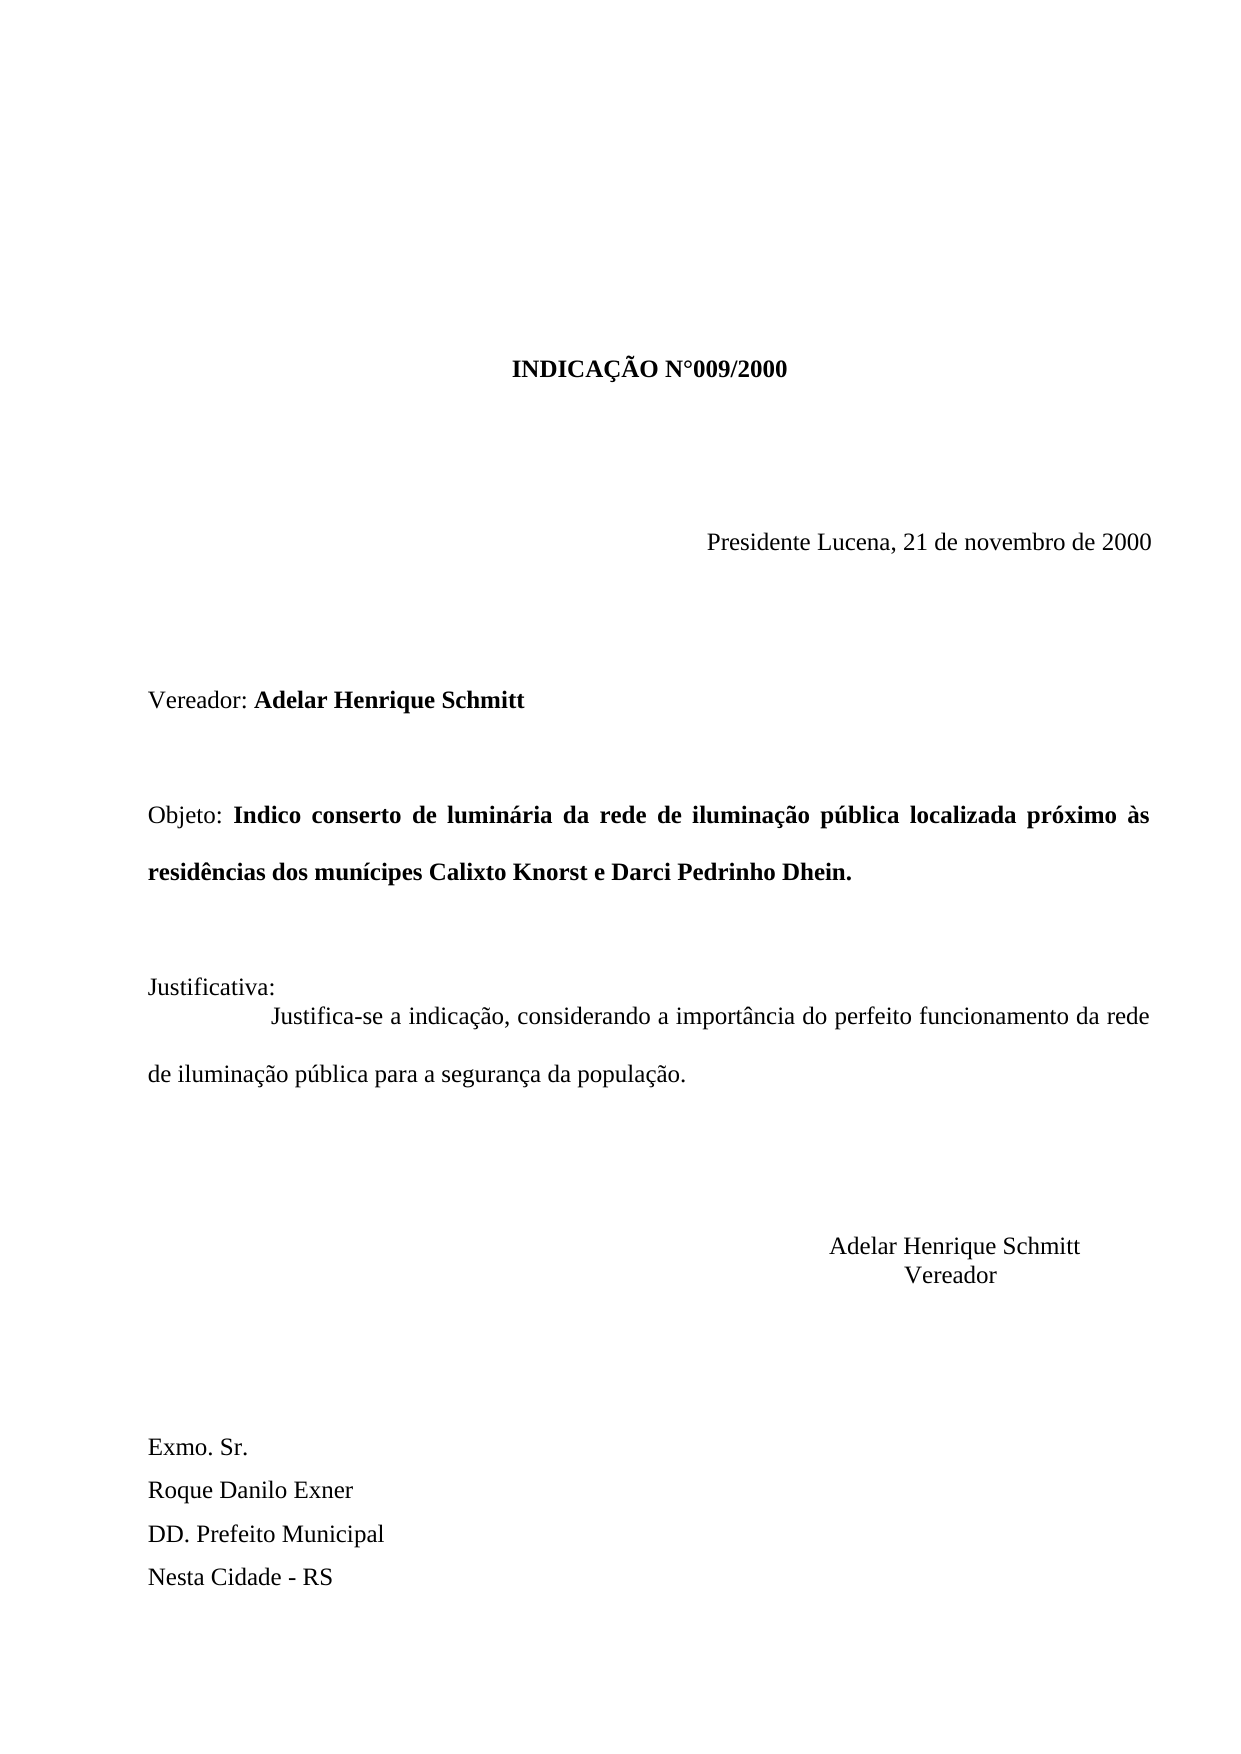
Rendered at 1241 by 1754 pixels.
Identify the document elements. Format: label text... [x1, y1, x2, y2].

text Vereador: Adelar Henrique Schmitt [148, 685, 1152, 714]
text Objeto: Indico conserto de luminária da rede de iluminação pública localizada próximo às residências dos munícipes Calixto Knorst e Darci Pedrinho Dhein. [148, 800, 1152, 886]
text Exmo. Sr. [148, 1432, 1152, 1461]
text Justificativa: [148, 972, 1152, 1001]
text Justifica-se a indicação, considerando a importância do perfeito funcionamento da rede de iluminação pública para a segurança da população. [148, 1001, 1152, 1087]
text DD. Prefeito Municipal [148, 1519, 1152, 1547]
text Presidente Lucena, 21 de novembro de 2000 [148, 527, 1152, 556]
text Roque Danilo Exner [148, 1476, 1152, 1504]
text Adelar Henrique Schmitt [148, 1231, 1152, 1260]
text Vereador [148, 1260, 1152, 1289]
text INDICAÇÃO N°009/2000 [148, 354, 1152, 383]
text Nesta Cidade - RS [148, 1562, 1152, 1591]
